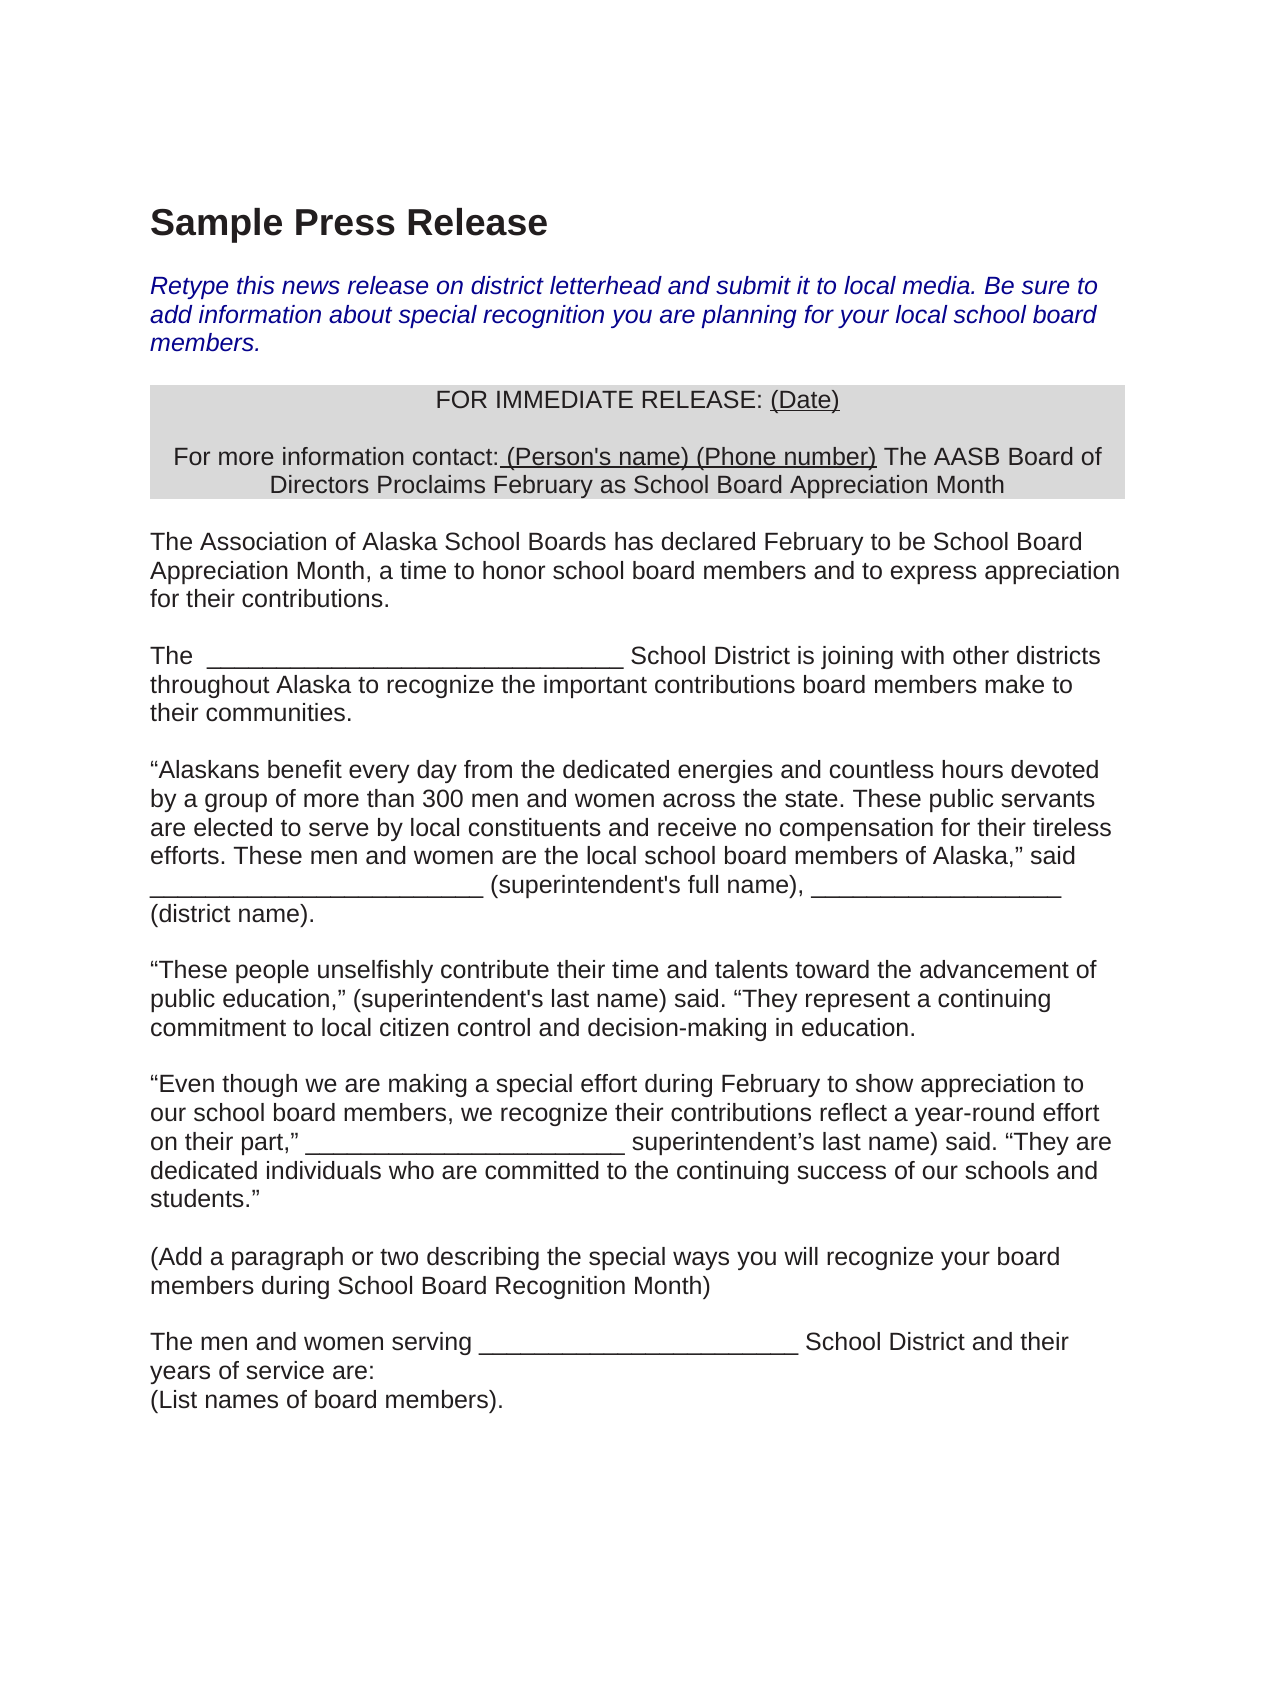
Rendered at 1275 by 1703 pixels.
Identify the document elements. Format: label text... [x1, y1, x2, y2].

text The men and women serving _______________________ School District and their years of service are: [150, 1327, 1125, 1385]
text For more information contact: (Person's name) (Phone number) The AASB Board of Directors Proclaims February as School Board Appreciation Month [150, 442, 1125, 499]
text The Association of Alaska School Boards has declared February to be School Board Appreciation Month, a time to honor school board members and to express appreciation for their contributions. [150, 527, 1125, 613]
text (Add a paragraph or two describing the special ways you will recognize your board members during School Board Recognition Month) [150, 1242, 1125, 1299]
text FOR IMMEDIATE RELEASE: (Date) [150, 385, 1125, 414]
text (List names of board members). [150, 1385, 1125, 1413]
text The ______________________________ School District is joining with other districts throughout Alaska to recognize the important contributions board members make to their communities. [150, 641, 1125, 727]
text “Even though we are making a special effort during February to show appreciation to our school board members, we recognize their contributions reflect a year-round effort on their part,” _______________________ superintendent’s last name) said. “They are dedicated individuals who are committed to the continuing success of our schools and students.” [150, 1069, 1125, 1213]
text “Alaskans benefit every day from the dedicated energies and countless hours devoted by a group of more than 300 men and women across the state. These public servants are elected to serve by local constituents and receive no compensation for their tireless efforts. These men and women are the local school board members of Alaska,” said ________________________ (superintendent's full name), __________________ (district name). [150, 755, 1125, 927]
subtitle Sample Press Release [150, 200, 1125, 243]
text Retype this news release on district letterhead and submit it to local media. Be sure to add information about special recognition you are planning for your local school board members. [150, 271, 1125, 357]
text “These people unselfishly contribute their time and talents toward the advancement of public education,” (superintendent's last name) said. “They represent a continuing commitment to local citizen control and decision-making in education. [150, 955, 1125, 1042]
